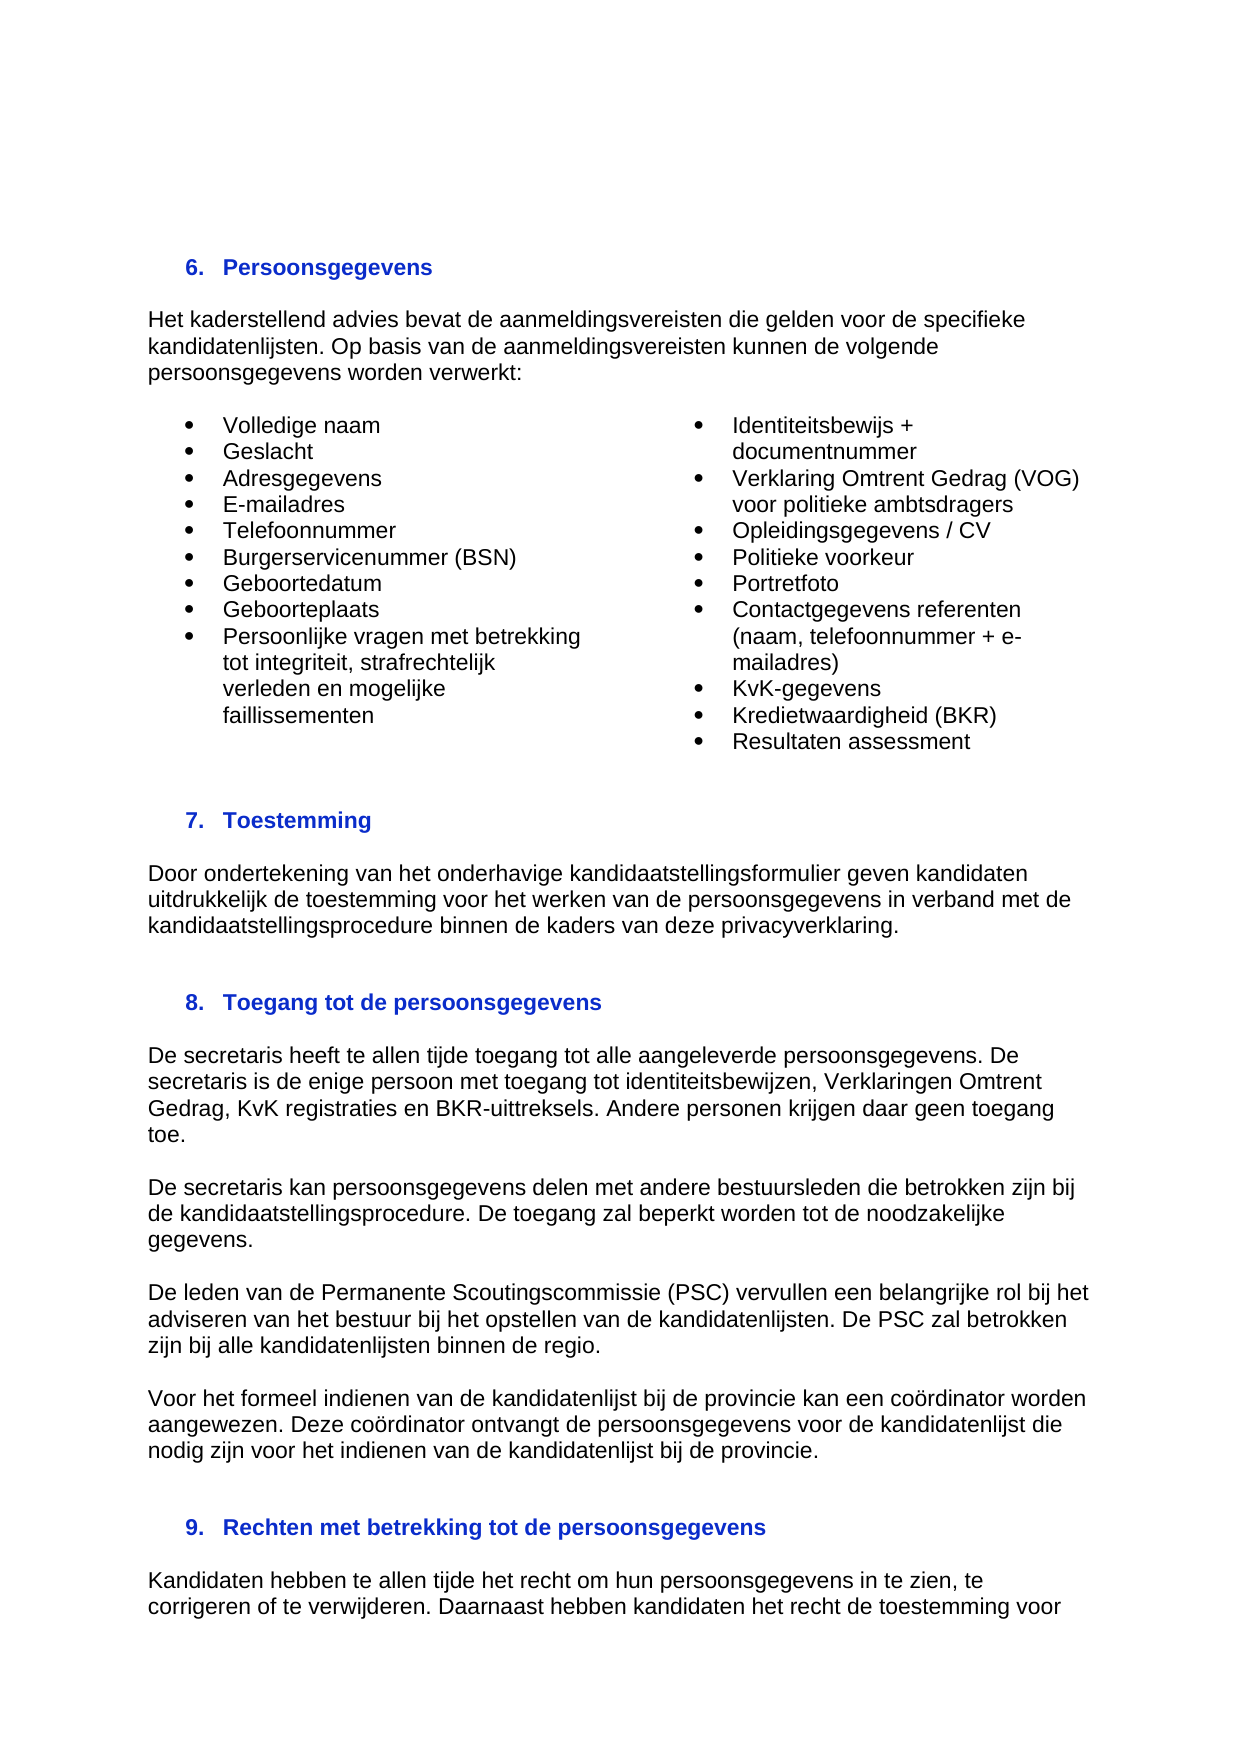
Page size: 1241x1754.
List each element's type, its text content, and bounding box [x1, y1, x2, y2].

list Resultaten assessment [694, 728, 1093, 754]
text De secretaris kan persoonsgegevens delen met andere bestuursleden die betrokken zijn bij de kandidaatstellingsprocedure. De toegang zal beperkt worden tot de noodzakelijke gegevens. [148, 1174, 1093, 1253]
list Verklaring Omtrent Gedrag (VOG) voor politieke ambtsdragers [694, 464, 1093, 517]
list Portretfoto [694, 570, 1093, 596]
list Geboortedatum [185, 570, 583, 596]
list E-mailadres [185, 491, 583, 517]
text De secretaris heeft te allen tijde toegang tot alle aangeleverde persoonsgegevens. De secretaris is de enige persoon met toegang tot identiteitsbewijzen, Verklaringen Omtrent Gedrag, KvK registraties en BKR-uittreksels. Andere personen krijgen daar geen toegang toe. [148, 1042, 1093, 1147]
list Burgerservicenummer (BSN) [185, 543, 583, 570]
list Adresgegevens [185, 464, 583, 491]
list Toestemming [185, 807, 1093, 833]
list Telefoonnummer [185, 517, 583, 543]
list Persoonlijke vragen met betrekking tot integriteit, strafrechtelijk verleden en mogelijke faillissementen [185, 623, 583, 728]
text Het kaderstellend advies bevat de aanmeldingsvereisten die gelden voor de specifieke kandidatenlijsten. Op basis van de aanmeldingsvereisten kunnen de volgende persoonsgegevens worden verwerkt: [148, 306, 1093, 385]
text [148, 1540, 1093, 1619]
list Volledige naam [185, 412, 583, 438]
list Geslacht [185, 438, 583, 464]
list Identiteitsbewijs + documentnummer [694, 412, 1093, 464]
list Toegang tot de persoonsgegevens [185, 989, 1093, 1016]
list Contactgegevens referenten (naam, telefoonnummer + e-mailadres) [694, 596, 1093, 675]
list Politieke voorkeur [694, 543, 1093, 570]
list KvK-gegevens [694, 675, 1093, 702]
text De leden van de Permanente Scoutingscommissie (PSC) vervullen een belangrijke rol bij het adviseren van het bestuur bij het opstellen van de kandidatenlijsten. De PSC zal betrokken zijn bij alle kandidatenlijsten binnen de regio. [148, 1279, 1093, 1358]
list Rechten met betrekking tot de persoonsgegevens [185, 1514, 1093, 1540]
list Geboorteplaats [185, 596, 583, 623]
list Opleidingsgegevens / CV [694, 517, 1093, 543]
text Voor het formeel indienen van de kandidatenlijst bij de provincie kan een coördinator worden aangewezen. Deze coördinator ontvangt de persoonsgegevens voor de kandidatenlijst die nodig zijn voor het indienen van de kandidatenlijst bij de provincie. [148, 1384, 1093, 1488]
list Kredietwaardigheid (BKR) [694, 702, 1093, 728]
text Door ondertekening van het onderhavige kandidaatstellingsformulier geven kandidaten uitdrukkelijk de toestemming voor het werken van de persoonsgegevens in verband met de kandidaatstellingsprocedure binnen de kaders van deze privacyverklaring. [148, 860, 1093, 963]
list Persoonsgegevens [185, 254, 1093, 280]
